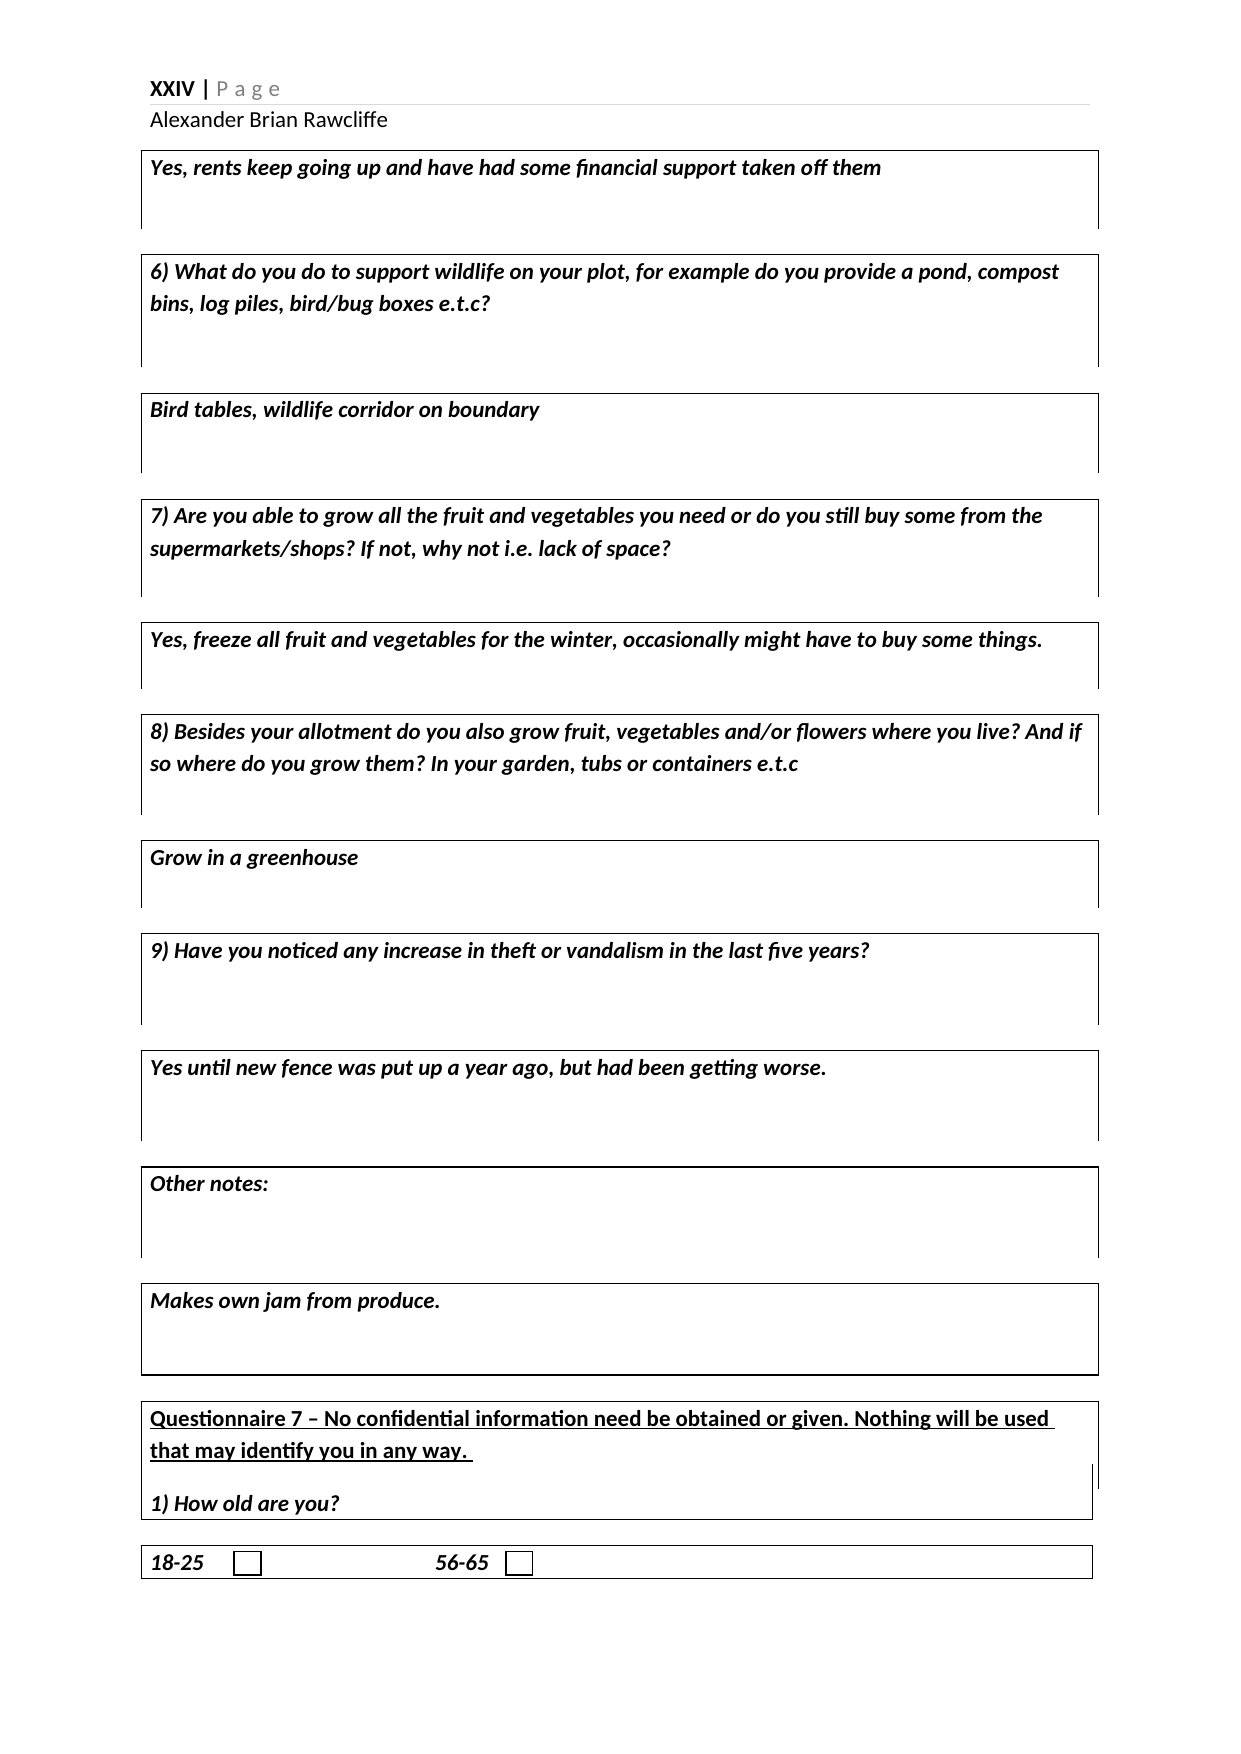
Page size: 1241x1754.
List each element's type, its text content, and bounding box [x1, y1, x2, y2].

text 7) Are you able to grow all the fruit and vegetables you need or do you still buy some from the supermarkets/shops? If not, why not i.e. lack of space? [142, 500, 1098, 597]
text Bird tables, wildlife corridor on boundary [142, 394, 1098, 473]
text 6) What do you do to support wildlife on your plot, for example do you provide a pond, compost bins, log piles, bird/bug boxes e.t.c? [142, 255, 1098, 367]
text Yes until new fence was put up a year ago, but had been getting worse. [142, 1051, 1098, 1141]
text Yes, rents keep going up and have had some financial support taken off them [142, 151, 1098, 229]
text 9) Have you noticed any increase in theft or vandalism in the last five years? [142, 934, 1098, 1025]
text Other notes: [142, 1168, 1098, 1258]
text 1) How old are you? [142, 1486, 1092, 1519]
text Questionnaire 7 – No confidential information need be obtained or given. Nothing will be used that may identify you in any way. [142, 1402, 1098, 1464]
text Grow in a greenhouse [142, 841, 1098, 908]
text Makes own jam from produce. [142, 1284, 1098, 1374]
text 8) Besides your allotment do you also grow fruit, vegetables and/or flowers where you live? And if so where do you grow them? In your garden, tubs or containers e.t.c [142, 715, 1098, 815]
text Yes, freeze all fruit and vegetables for the winter, occasionally might have to buy some things. [142, 623, 1098, 689]
text 18-25 56-65 [142, 1546, 1092, 1578]
